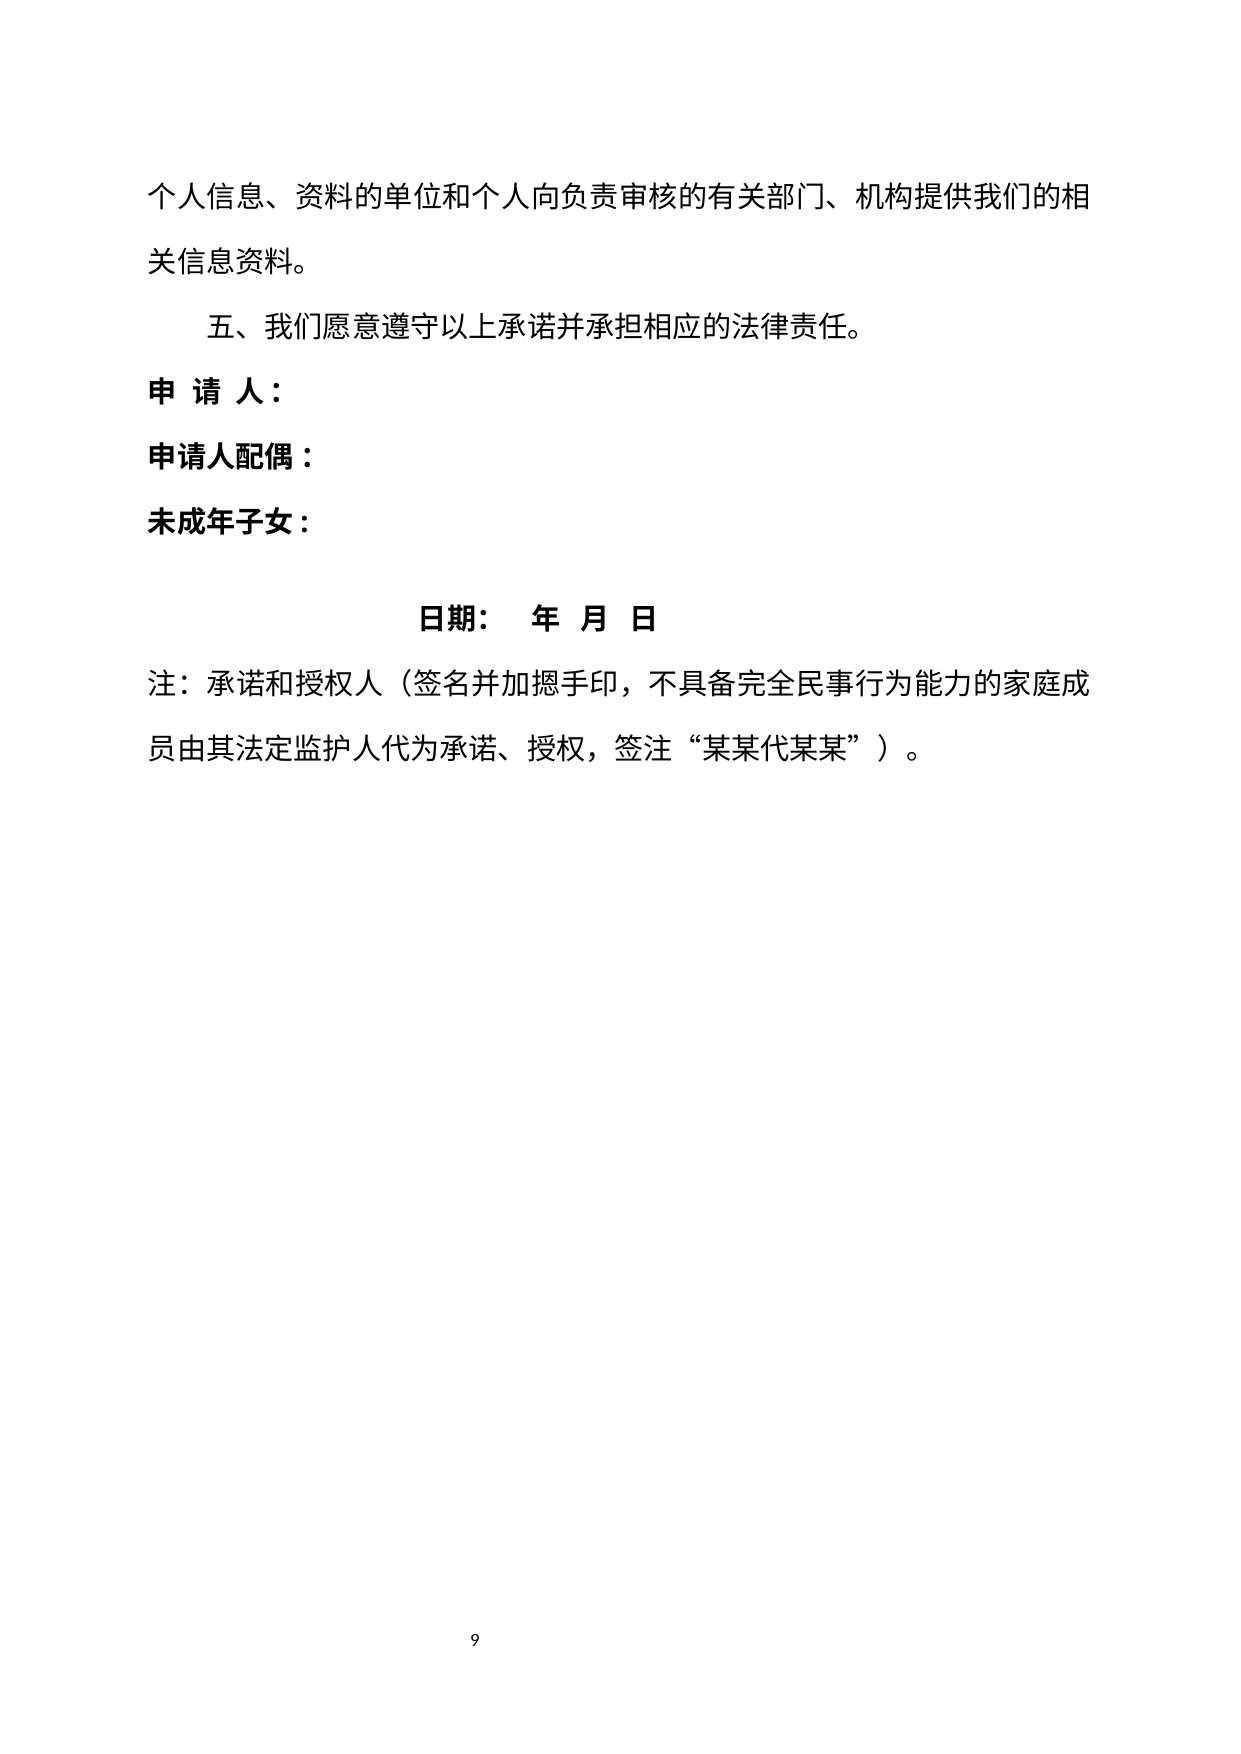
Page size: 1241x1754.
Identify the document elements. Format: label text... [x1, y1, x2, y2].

text 注：承诺和授权人（签名并加摁手印，不具备完全民事行为能力的家庭成员由其法定监护人代为承诺、授权，签注“某某代某某”）。 [148, 649, 1093, 779]
text 五、我们愿意遵守以上承诺并承担相应的法律责任。 [148, 292, 1093, 357]
text 日期： 年 月 日 [148, 584, 1093, 649]
text 申 请 人： [148, 357, 1093, 422]
text 申请人配偶 ： [148, 422, 1093, 487]
text 未成年子女 : [148, 487, 1093, 552]
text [148, 162, 1093, 292]
